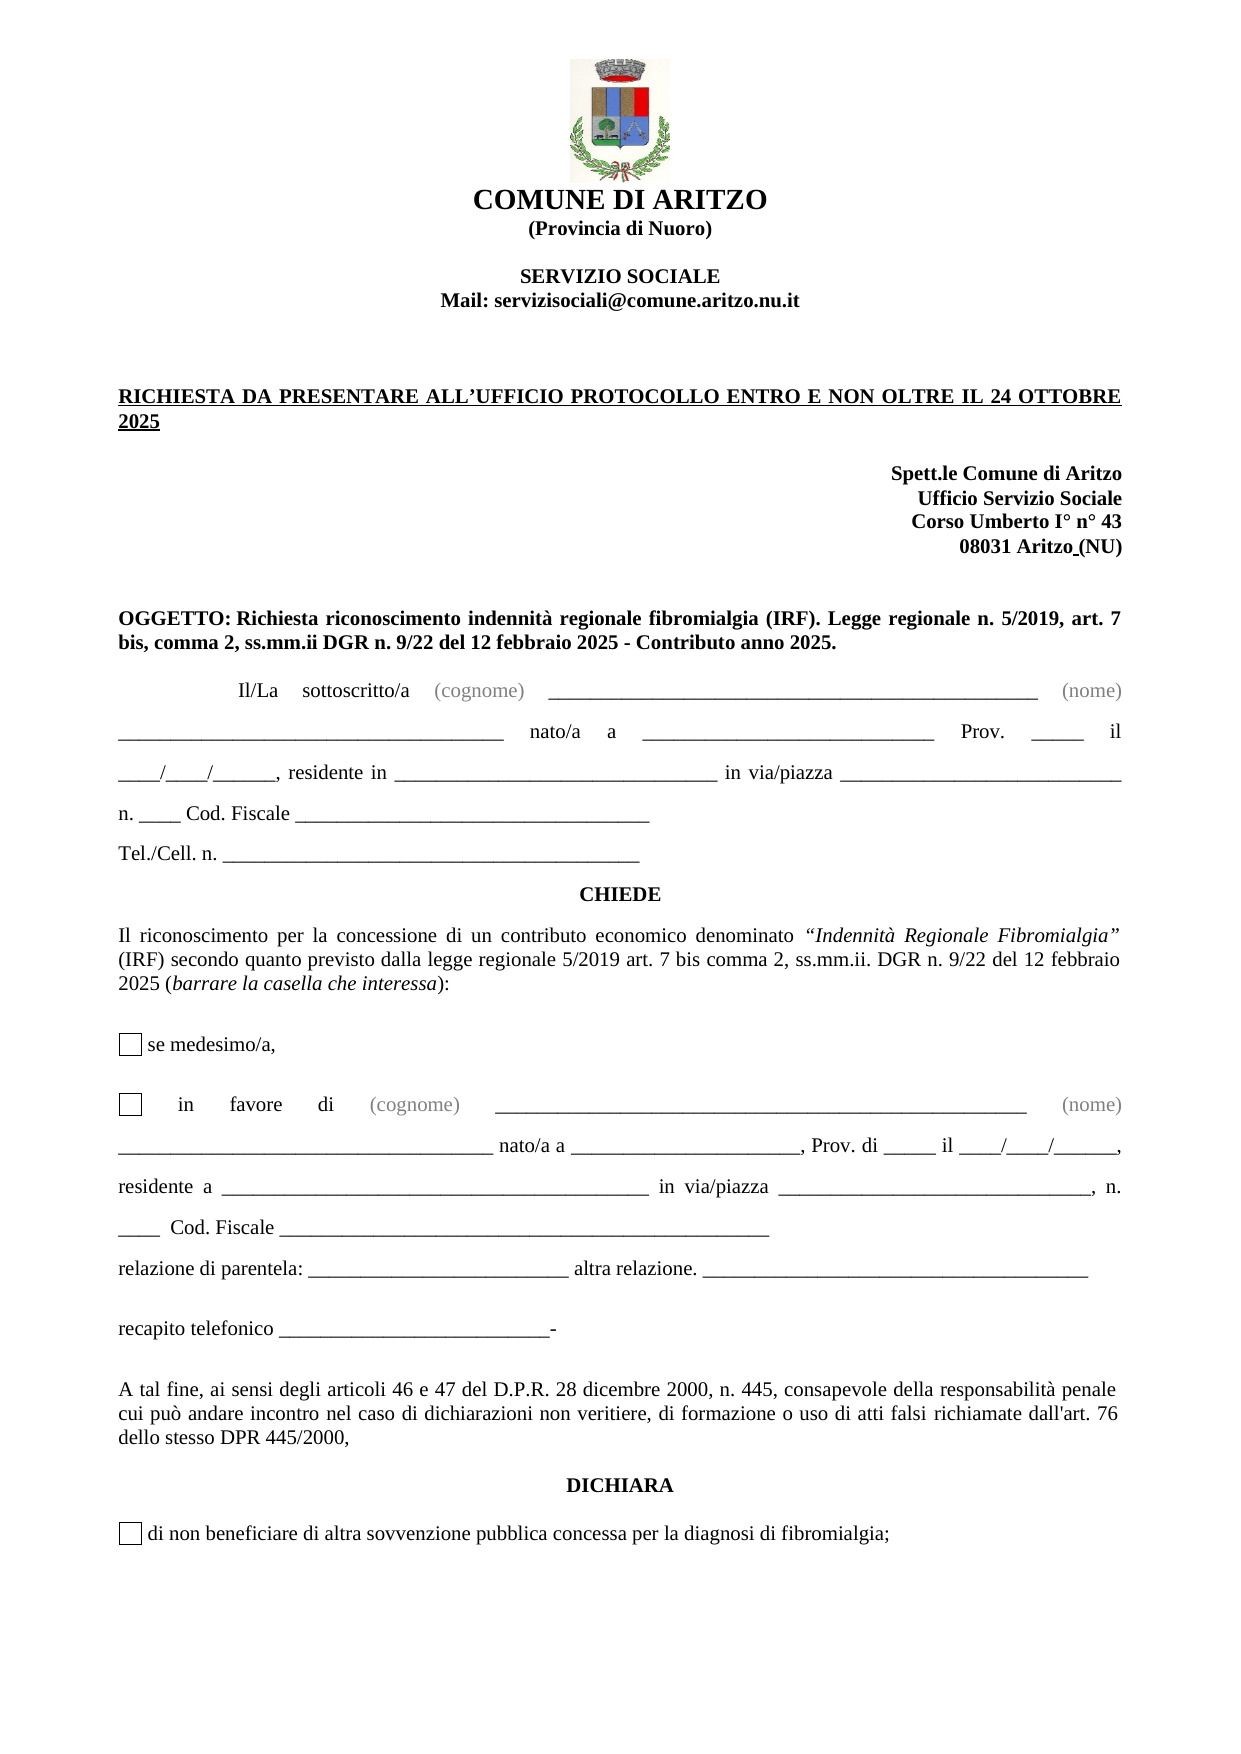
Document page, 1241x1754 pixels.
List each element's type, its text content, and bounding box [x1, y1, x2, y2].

text OGGETTO: Richiesta riconoscimento indennità regionale fibromialgia (IRF). Legge regionale n. 5/2019, art. 7 bis, comma 2, ss.mm.ii DGR n. 9/22 del 12 febbraio 2025 - Contributo anno 2025. [118, 606, 1122, 654]
text Corso Umberto I° n° 43 [118, 509, 1122, 533]
text Il/La sottoscritto/a (cognome) _______________________________________________ (nome) _____________________________________ nato/a a ____________________________ Prov. _____ il ____/____/______, residente in _______________________________ in via/piazza ___________________________ n. ____ Cod. Fiscale __________________________________ [118, 678, 1122, 824]
text A tal fine, ai sensi degli articoli 46 e 47 del D.P.R. 28 dicembre 2000, n. 445, consapevole della responsabilità penale cui può andare incontro nel caso di dichiarazioni non veritiere, di formazione o uso di atti falsi richiamate dall'art. 76 dello stesso DPR 445/2000, [118, 1377, 1118, 1449]
text COMUNE DI ARITZO [118, 182, 1122, 216]
text in favore di (cognome) ___________________________________________________ (nome) ____________________________________ nato/a a ______________________, Prov. di _____ il ____/____/______, residente a _________________________________________ in via/piazza ______________________________, n. ____ Cod. Fiscale _______________________________________________ [118, 1092, 1122, 1239]
text se medesimo/a, [118, 1032, 1122, 1056]
text 08031 Aritzo (NU) [118, 533, 1122, 558]
text CHIEDE [118, 882, 1122, 906]
text SERVIZIO SOCIALE [118, 264, 1122, 288]
picture [570, 59, 670, 183]
text RICHIESTA DA PRESENTARE ALL’UFFICIO PROTOCOLLO ENTRO E NON OLTRE IL 24 OTTOBRE 2025 [118, 384, 1122, 405]
text Mail: servizisociali@comune.aritzo.nu.it [118, 288, 1122, 312]
text Il riconoscimento per la concessione di un contributo economico denominato “Indennità Regionale Fibromialgia” (IRF) secondo quanto previsto dalla legge regionale 5/2019 art. 7 bis comma 2, ss.mm.ii. DGR n. 9/22 del 12 febbraio 2025 (barrare la casella che interessa): [118, 923, 1122, 995]
text RICHIESTA DA PRESENTARE ALL’UFFICIO PROTOCOLLO ENTRO E NON OLTRE IL 24 OTTOBRE 2025 [118, 406, 1122, 433]
text (Provincia di Nuoro) [118, 216, 1122, 240]
text recapito telefonico __________________________- [118, 1316, 1122, 1340]
text Spett.le Comune di Aritzo [118, 461, 1122, 485]
text Ufficio Servizio Sociale [118, 485, 1122, 509]
text Tel./Cell. n. ________________________________________ [118, 841, 1122, 865]
text relazione di parentela: _________________________ altra relazione. _____________________________________ [118, 1256, 1122, 1280]
subtitle DICHIARA [118, 1473, 1122, 1497]
text di non beneficiare di altra sovvenzione pubblica concessa per la diagnosi di fibromialgia; [118, 1521, 1122, 1545]
